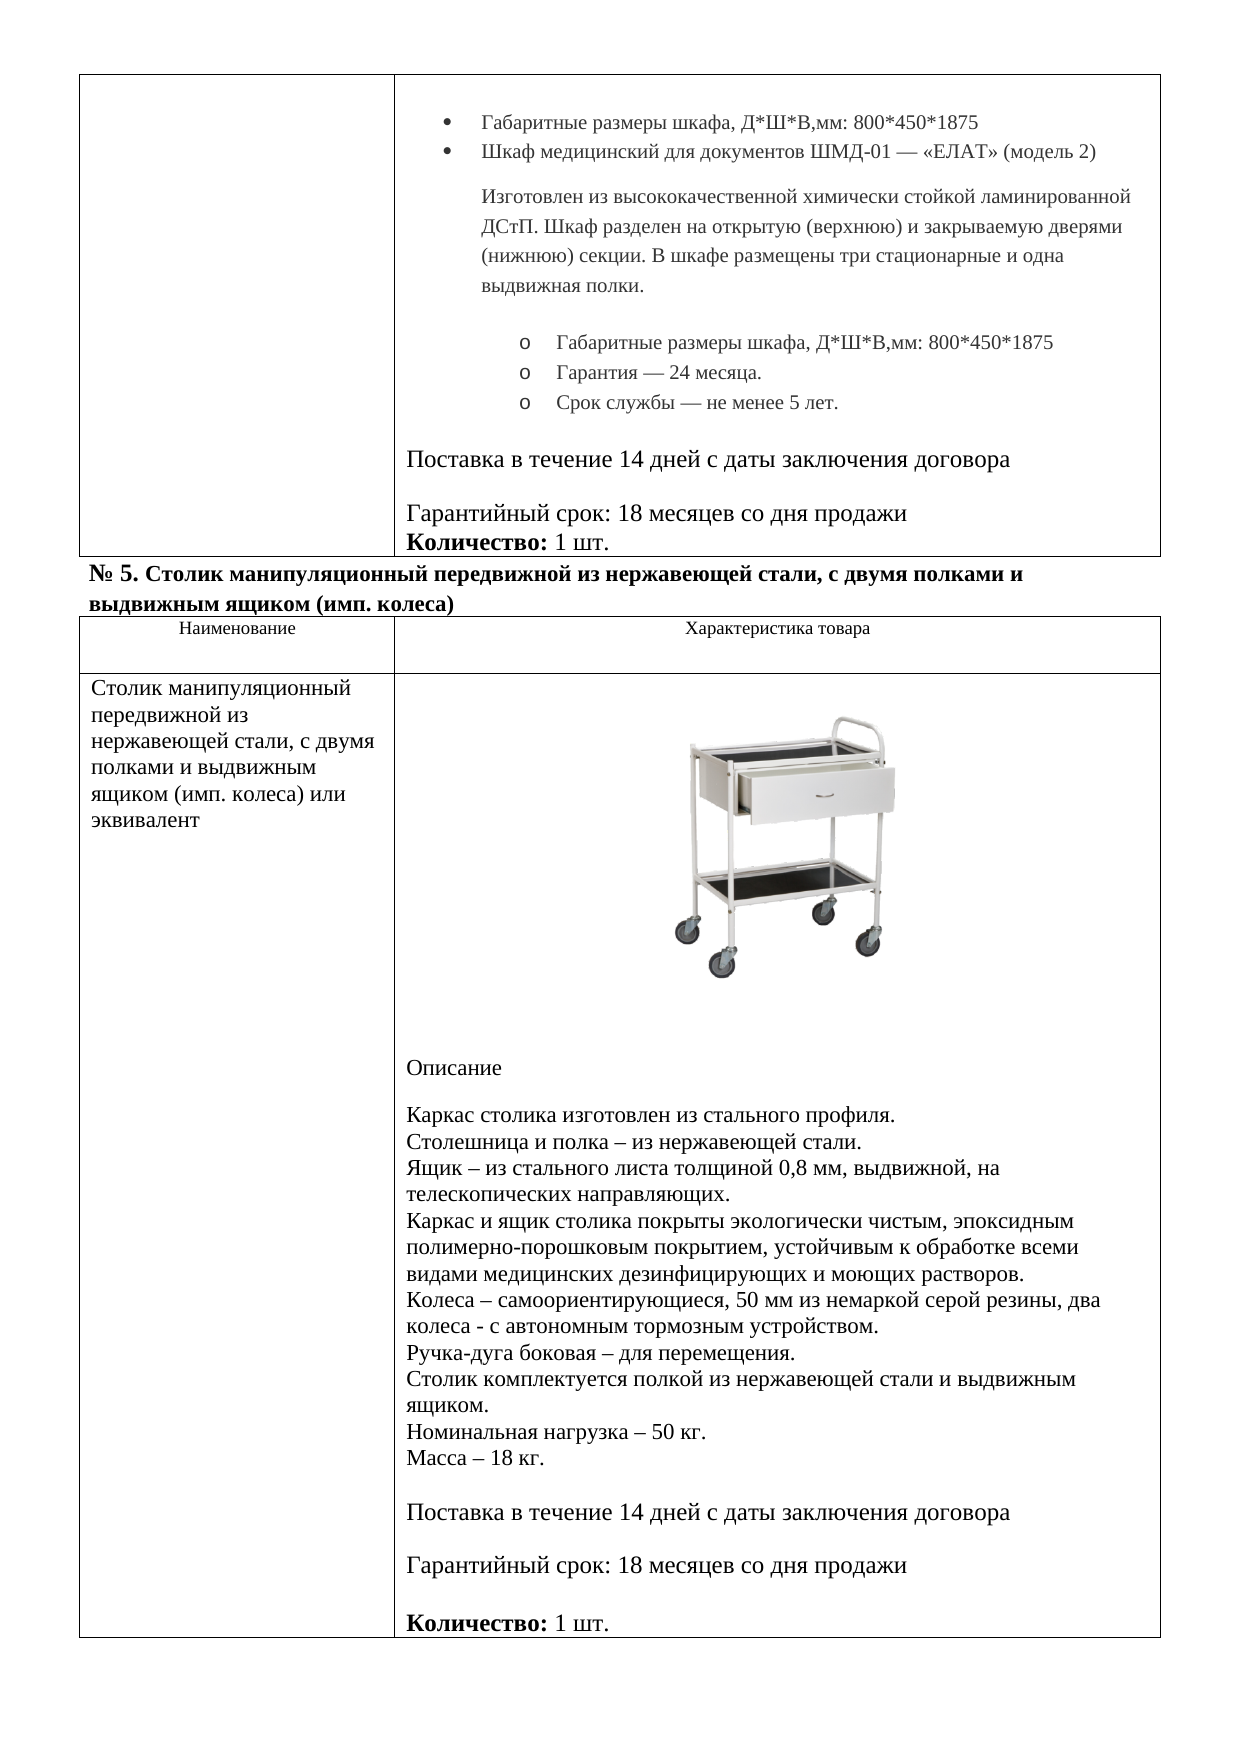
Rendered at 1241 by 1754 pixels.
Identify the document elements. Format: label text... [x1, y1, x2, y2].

table_header Наименование [80, 617, 394, 673]
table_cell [80, 75, 394, 556]
table_cell Описание Каркас столика изготовлен из стального профиля. Столешница и полка – из нержавеющей стали. Ящик – из стального листа толщиной 0,8 мм, выдвижной, на телескопических направляющих. Каркас и ящик столика покрыты экологически чистым, эпоксидным полимерно-порошковым покрытием, устойчивым к обработке всеми видами медицинских дезинфицирующих и моющих растворов. Колеса – самоориентирующиеся, 50 мм из немаркой серой резины, два колеса - с автономным тормозным устройством. Ручка-дуга боковая – для перемещения. Столик комплектуется полкой из нержавеющей стали и выдвижным ящиком. Номинальная нагрузка – 50 кг. Масса – 18 кг. Поставка в течение 14 дней с даты заключения договора Гарантийный срок: 18 месяцев со дня продажи Количество: 1 шт. [395, 674, 1160, 1637]
table_header Характеристика товара [395, 617, 1160, 673]
table_cell Столик манипуляционный передвижной из нержавеющей стали, с двумя полками и выдвижным ящиком (имп. колеса) или эквивалент [80, 674, 394, 1637]
picture [587, 674, 968, 1055]
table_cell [395, 75, 1160, 556]
text № 5. Столик манипуляционный передвижной из нержавеющей стали, с двумя полками и выдвижным ящиком (имп. колеса) [89, 557, 1152, 616]
